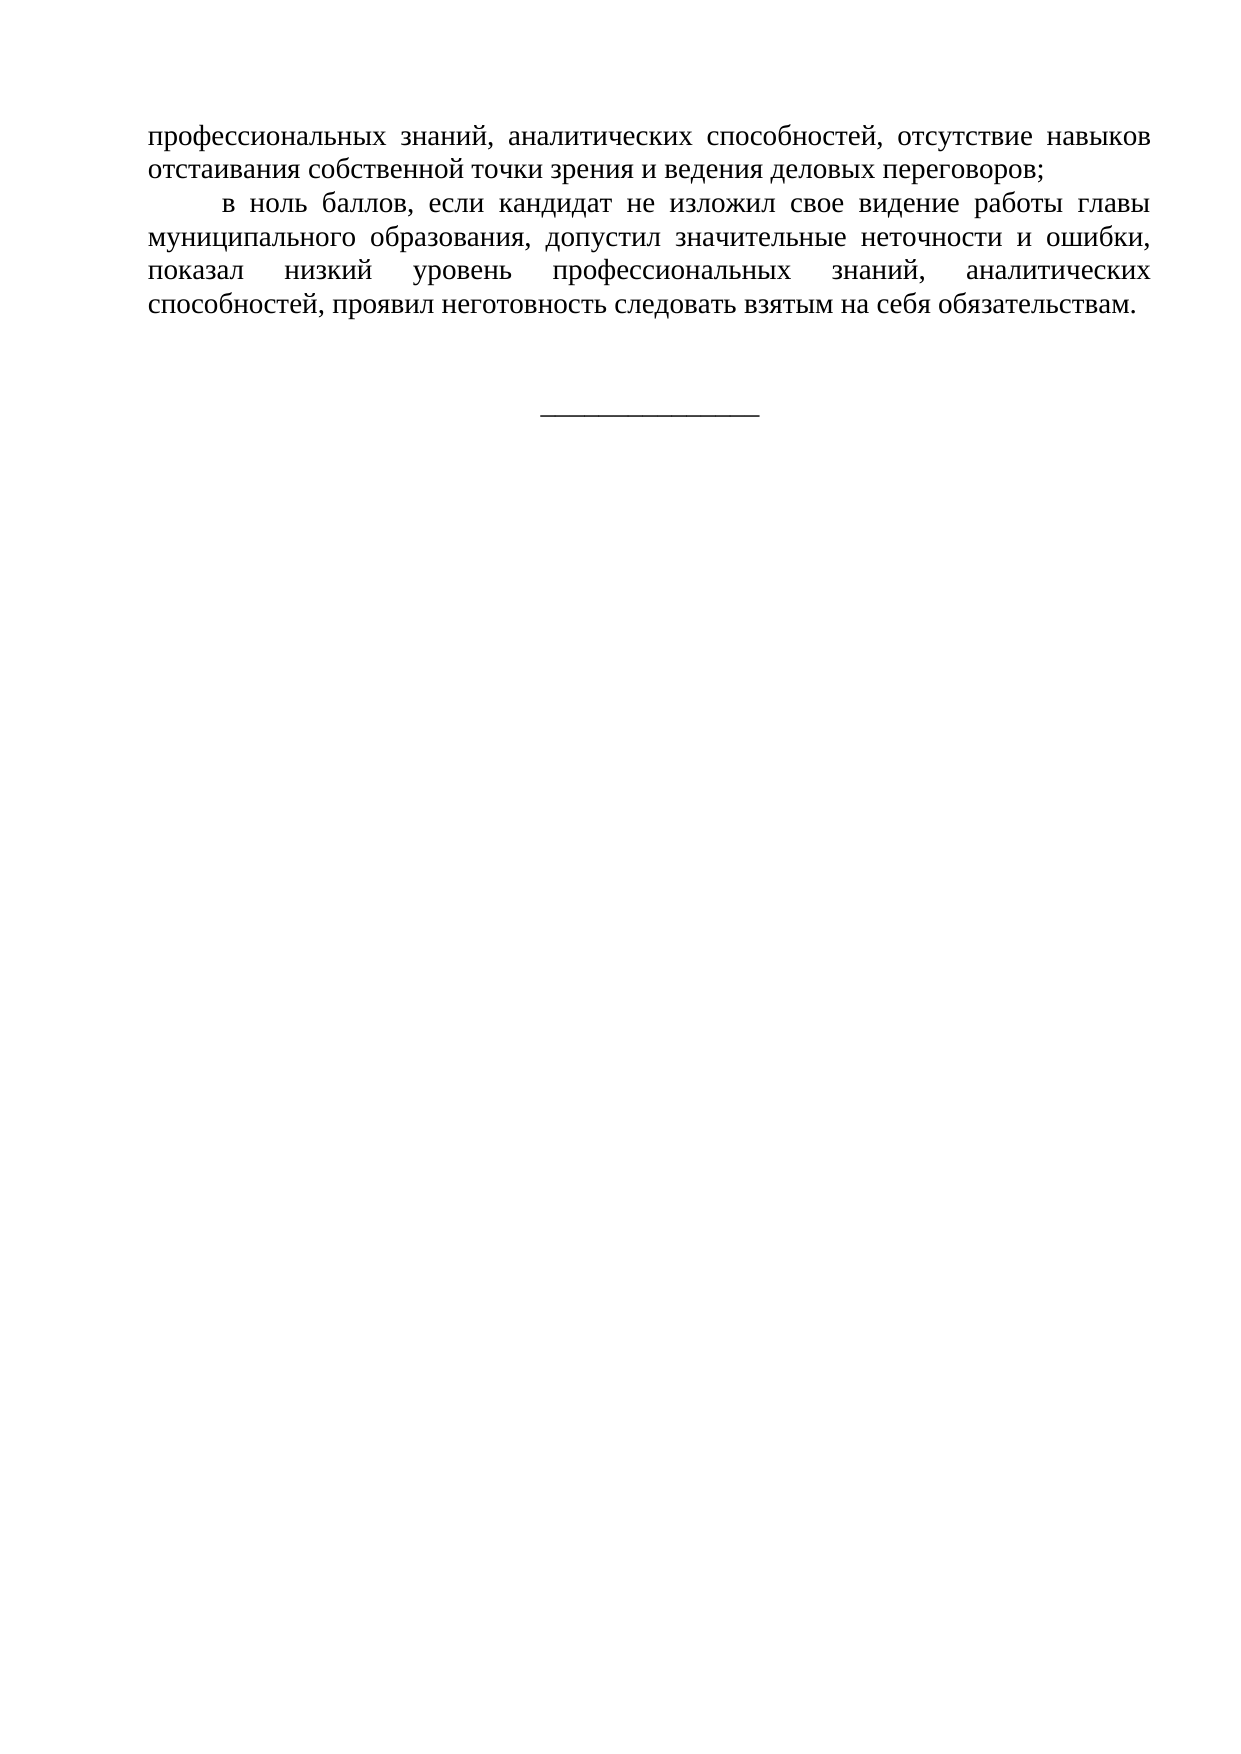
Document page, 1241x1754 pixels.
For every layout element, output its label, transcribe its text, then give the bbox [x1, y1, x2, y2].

text в ноль баллов, если кандидат не изложил свое видение работы главы муниципального образования, допустил значительные неточности и ошибки, показал низкий уровень профессиональных знаний, аналитических способностей, проявил неготовность следовать взятым на себя обязательствам. [148, 185, 1152, 319]
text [148, 118, 1152, 185]
text _______________ [148, 386, 1152, 420]
